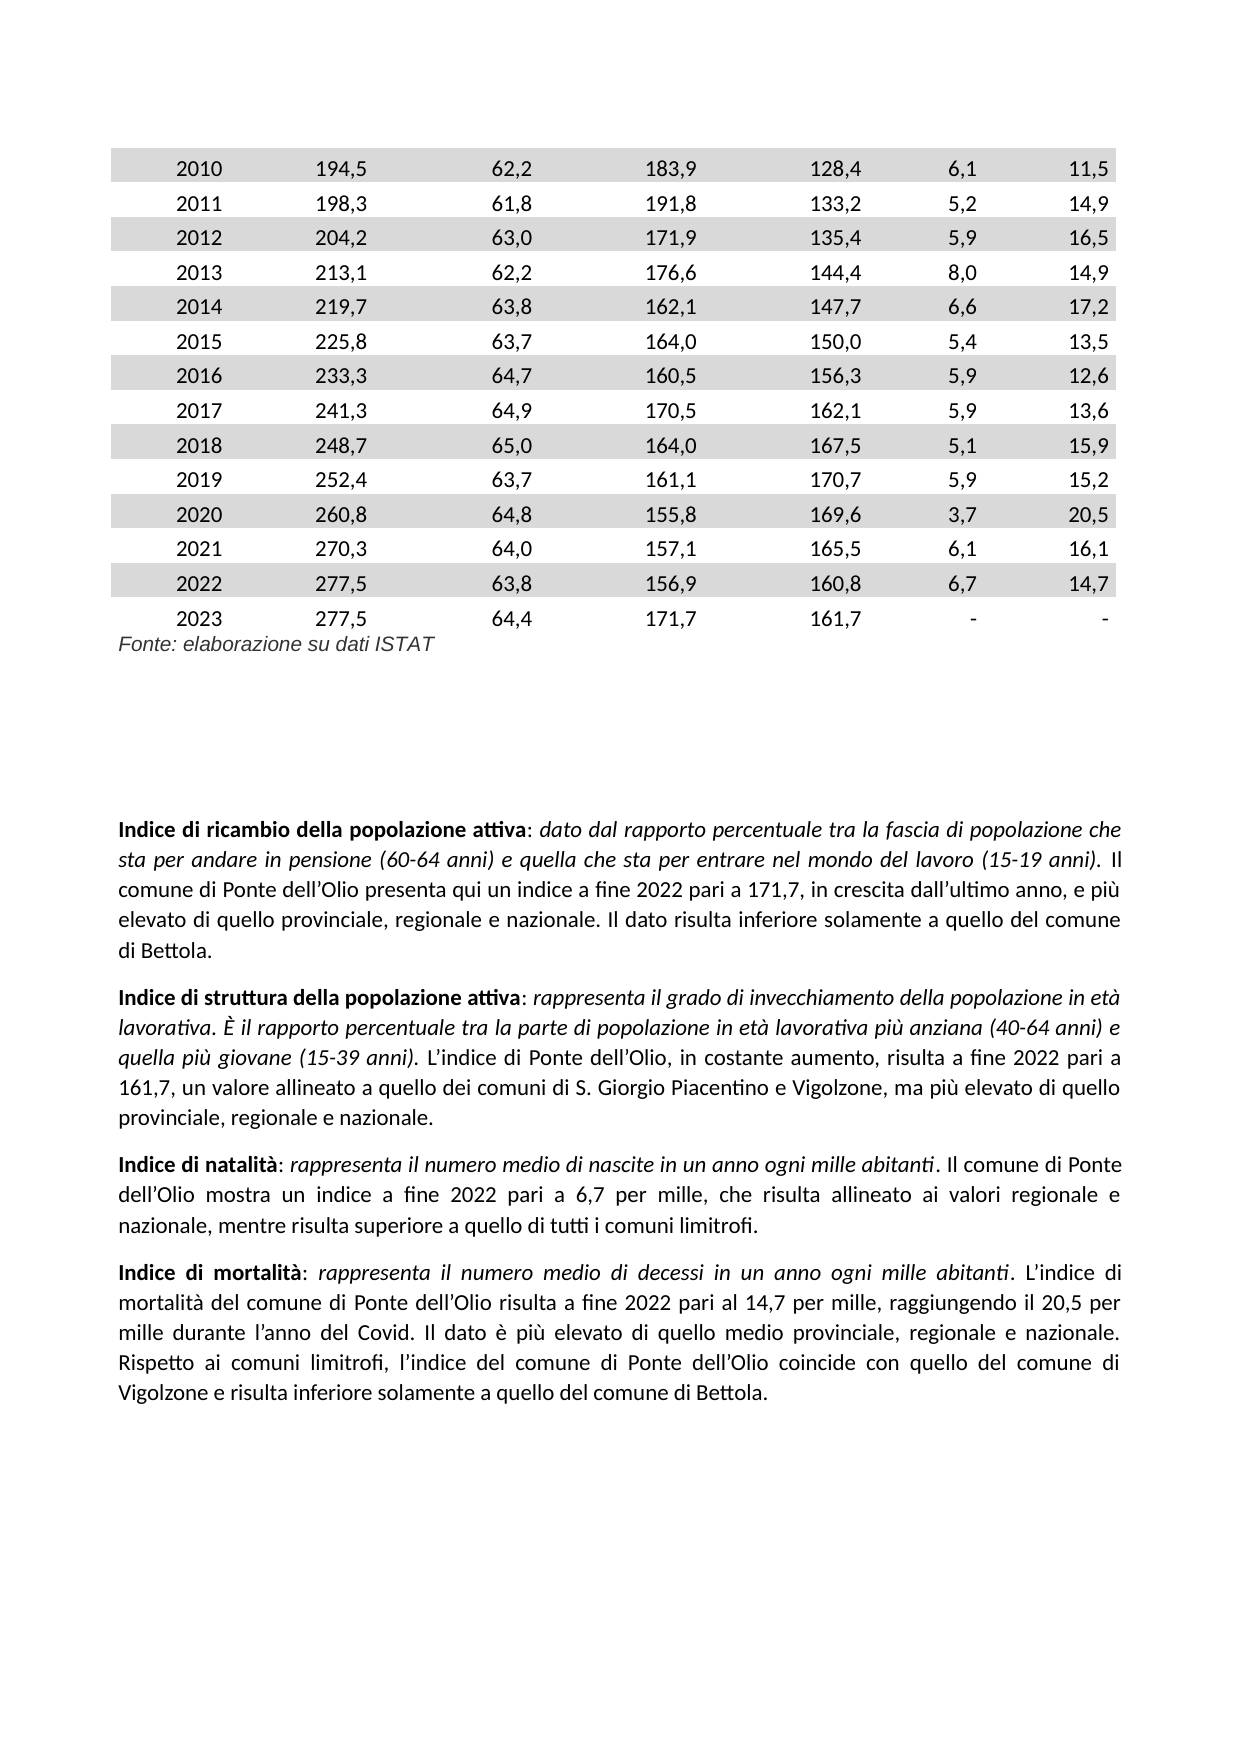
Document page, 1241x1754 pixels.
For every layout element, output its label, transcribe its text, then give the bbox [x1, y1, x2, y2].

table_cell 64,0 [374, 528, 539, 563]
table_cell 155,8 [539, 494, 704, 528]
table_cell 270,3 [229, 528, 374, 563]
table_cell 133,2 [704, 182, 869, 217]
text Indice di ricambio della popolazione attiva: dato dal rapporto percentuale tra la fascia di popolazione che sta per andare in pensione (60-64 anni) e quella che sta per entrare nel mondo del lavoro (15-19 anni). Il comune di Ponte dell’Olio presenta qui un indice a fine 2022 pari a 171,7, in crescita dall’ultimo anno, e più elevato di quello provinciale, regionale e nazionale. Il dato risulta inferiore solamente a quello del comune di Bettola. [118, 933, 1122, 964]
table_cell 63,8 [374, 563, 539, 597]
table_cell 156,3 [704, 355, 869, 390]
table_cell 164,0 [539, 424, 704, 459]
table_cell 5,9 [869, 459, 984, 493]
table_cell 15,9 [984, 424, 1116, 459]
table_cell 64,9 [374, 390, 539, 424]
table_cell 183,9 [539, 148, 704, 182]
table_cell 135,4 [704, 217, 869, 251]
table_cell 165,5 [704, 528, 869, 563]
table_cell 161,1 [539, 459, 704, 493]
table_cell 14,7 [984, 563, 1116, 597]
table_cell 2012 [111, 217, 229, 251]
table_cell - [984, 597, 1116, 632]
table_cell 171,7 [539, 597, 704, 632]
text Indice di struttura della popolazione attiva: rappresenta il grado di invecchiamento della popolazione in età lavorativa. È il rapporto percentuale tra la parte di popolazione in età lavorativa più anziana (40-64 anni) e quella più giovane (15-39 anni). L’indice di Ponte dell’Olio, in costante aumento, risulta a fine 2022 pari a 161,7, un valore allineato a quello dei comuni di S. Giorgio Piacentino e Vigolzone, ma più elevato di quello provinciale, regionale e nazionale. [118, 983, 1122, 1013]
table_cell 6,1 [869, 148, 984, 182]
table_cell 2015 [111, 321, 229, 355]
table_cell 147,7 [704, 286, 869, 321]
table_cell 6,1 [869, 528, 984, 563]
table_cell 198,3 [229, 182, 374, 217]
table_cell 277,5 [229, 563, 374, 597]
table_cell 157,1 [539, 528, 704, 563]
table_cell 241,3 [229, 390, 374, 424]
table_cell 6,6 [869, 286, 984, 321]
table_cell 191,8 [539, 182, 704, 217]
table_cell 219,7 [229, 286, 374, 321]
table_cell 204,2 [229, 217, 374, 251]
table_cell 13,5 [984, 321, 1116, 355]
table_cell 5,9 [869, 217, 984, 251]
table_cell 5,1 [869, 424, 984, 459]
table_cell 170,5 [539, 390, 704, 424]
table_cell 14,9 [984, 182, 1116, 217]
table_cell 2018 [111, 424, 229, 459]
table_cell 5,4 [869, 321, 984, 355]
table_cell 2023 [111, 597, 229, 632]
table_cell 156,9 [539, 563, 704, 597]
table_cell 63,7 [374, 459, 539, 493]
table_cell 2021 [111, 528, 229, 563]
table_cell 2020 [111, 494, 229, 528]
table_cell 176,6 [539, 251, 704, 286]
table_cell 2017 [111, 390, 229, 424]
table_cell 171,9 [539, 217, 704, 251]
table_cell 64,4 [374, 597, 539, 632]
table_cell 169,6 [704, 494, 869, 528]
table_cell 144,4 [704, 251, 869, 286]
table_cell 160,8 [704, 563, 869, 597]
table_cell 170,7 [704, 459, 869, 493]
table_cell 3,7 [869, 494, 984, 528]
table_cell 2014 [111, 286, 229, 321]
table_cell 162,1 [539, 286, 704, 321]
text Indice di struttura della popolazione attiva: rappresenta il grado di invecchiamento della popolazione in età lavorativa. È il rapporto percentuale tra la parte di popolazione in età lavorativa più anziana (40-64 anni) e quella più giovane (15-39 anni). L’indice di Ponte dell’Olio, in costante aumento, risulta a fine 2022 pari a 161,7, un valore allineato a quello dei comuni di S. Giorgio Piacentino e Vigolzone, ma più elevato di quello provinciale, regionale e nazionale. [118, 1041, 1122, 1073]
text Fonte: elaborazione su dati ISTAT [118, 632, 1122, 656]
table_cell 2019 [111, 459, 229, 493]
table_cell 167,5 [704, 424, 869, 459]
table_cell 64,8 [374, 494, 539, 528]
text Indice di ricambio della popolazione attiva: dato dal rapporto percentuale tra la fascia di popolazione che sta per andare in pensione (60-64 anni) e quella che sta per entrare nel mondo del lavoro (15-19 anni). Il comune di Ponte dell’Olio presenta qui un indice a fine 2022 pari a 171,7, in crescita dall’ultimo anno, e più elevato di quello provinciale, regionale e nazionale. Il dato risulta inferiore solamente a quello del comune di Bettola. [118, 815, 1122, 845]
table_cell 277,5 [229, 597, 374, 632]
table_cell 11,5 [984, 148, 1116, 182]
table_cell 2013 [111, 251, 229, 286]
table_cell 5,9 [869, 355, 984, 390]
table_cell - [869, 597, 984, 632]
table_cell 63,7 [374, 321, 539, 355]
text Indice di natalità: rappresenta il numero medio di nascite in un anno ogni mille abitanti. Il comune di Ponte dell’Olio mostra un indice a fine 2022 pari a 6,7 per mille, che risulta allineato ai valori regionale e nazionale, mentre risulta superiore a quello di tutti i comuni limitrofi. [118, 1150, 1122, 1239]
table_cell 12,6 [984, 355, 1116, 390]
text Indice di mortalità: rappresenta il numero medio di decessi in un anno ogni mille abitanti. L’indice di mortalità del comune di Ponte dell’Olio risulta a fine 2022 pari al 14,7 per mille, raggiungendo il 20,5 per mille durante l’anno del Covid. Il dato è più elevato di quello medio provinciale, regionale e nazionale. Rispetto ai comuni limitrofi, l’indice del comune di Ponte dell’Olio coincide con quello del comune di Vigolzone e risulta inferiore solamente a quello del comune di Bettola. [118, 1376, 1122, 1406]
table_cell 248,7 [229, 424, 374, 459]
table_cell 14,9 [984, 251, 1116, 286]
table_cell 16,5 [984, 217, 1116, 251]
table_cell 16,1 [984, 528, 1116, 563]
table_cell 5,2 [869, 182, 984, 217]
table_cell 8,0 [869, 251, 984, 286]
table_cell 63,8 [374, 286, 539, 321]
text Indice di ricambio della popolazione attiva: dato dal rapporto percentuale tra la fascia di popolazione che sta per andare in pensione (60-64 anni) e quella che sta per entrare nel mondo del lavoro (15-19 anni). Il comune di Ponte dell’Olio presenta qui un indice a fine 2022 pari a 171,7, in crescita dall’ultimo anno, e più elevato di quello provinciale, regionale e nazionale. Il dato risulta inferiore solamente a quello del comune di Bettola. [118, 873, 1122, 906]
table_cell 2011 [111, 182, 229, 217]
table_cell 65,0 [374, 424, 539, 459]
table_cell 61,8 [374, 182, 539, 217]
table_cell 162,1 [704, 390, 869, 424]
table_cell 63,0 [374, 217, 539, 251]
table_cell 64,7 [374, 355, 539, 390]
table_cell 252,4 [229, 459, 374, 493]
table_cell 213,1 [229, 251, 374, 286]
table_cell 260,8 [229, 494, 374, 528]
table_cell 161,7 [704, 597, 869, 632]
table_cell 150,0 [704, 321, 869, 355]
text Indice di struttura della popolazione attiva: rappresenta il grado di invecchiamento della popolazione in età lavorativa. È il rapporto percentuale tra la parte di popolazione in età lavorativa più anziana (40-64 anni) e quella più giovane (15-39 anni). L’indice di Ponte dell’Olio, in costante aumento, risulta a fine 2022 pari a 161,7, un valore allineato a quello dei comuni di S. Giorgio Piacentino e Vigolzone, ma più elevato di quello provinciale, regionale e nazionale. [118, 1101, 1122, 1131]
table_cell 164,0 [539, 321, 704, 355]
table_cell 233,3 [229, 355, 374, 390]
table_cell 194,5 [229, 148, 374, 182]
table_cell 2010 [111, 148, 229, 182]
table_cell 17,2 [984, 286, 1116, 321]
table_cell 62,2 [374, 148, 539, 182]
table_cell 62,2 [374, 251, 539, 286]
text Indice di mortalità: rappresenta il numero medio di decessi in un anno ogni mille abitanti. L’indice di mortalità del comune di Ponte dell’Olio risulta a fine 2022 pari al 14,7 per mille, raggiungendo il 20,5 per mille durante l’anno del Covid. Il dato è più elevato di quello medio provinciale, regionale e nazionale. Rispetto ai comuni limitrofi, l’indice del comune di Ponte dell’Olio coincide con quello del comune di Vigolzone e risulta inferiore solamente a quello del comune di Bettola. [118, 1258, 1122, 1318]
table_cell 2022 [111, 563, 229, 597]
table_cell 13,6 [984, 390, 1116, 424]
table_cell 6,7 [869, 563, 984, 597]
table_cell 5,9 [869, 390, 984, 424]
table_cell 2016 [111, 355, 229, 390]
table_cell 128,4 [704, 148, 869, 182]
table_cell 20,5 [984, 494, 1116, 528]
table_cell 15,2 [984, 459, 1116, 493]
table_cell 225,8 [229, 321, 374, 355]
table_cell 160,5 [539, 355, 704, 390]
